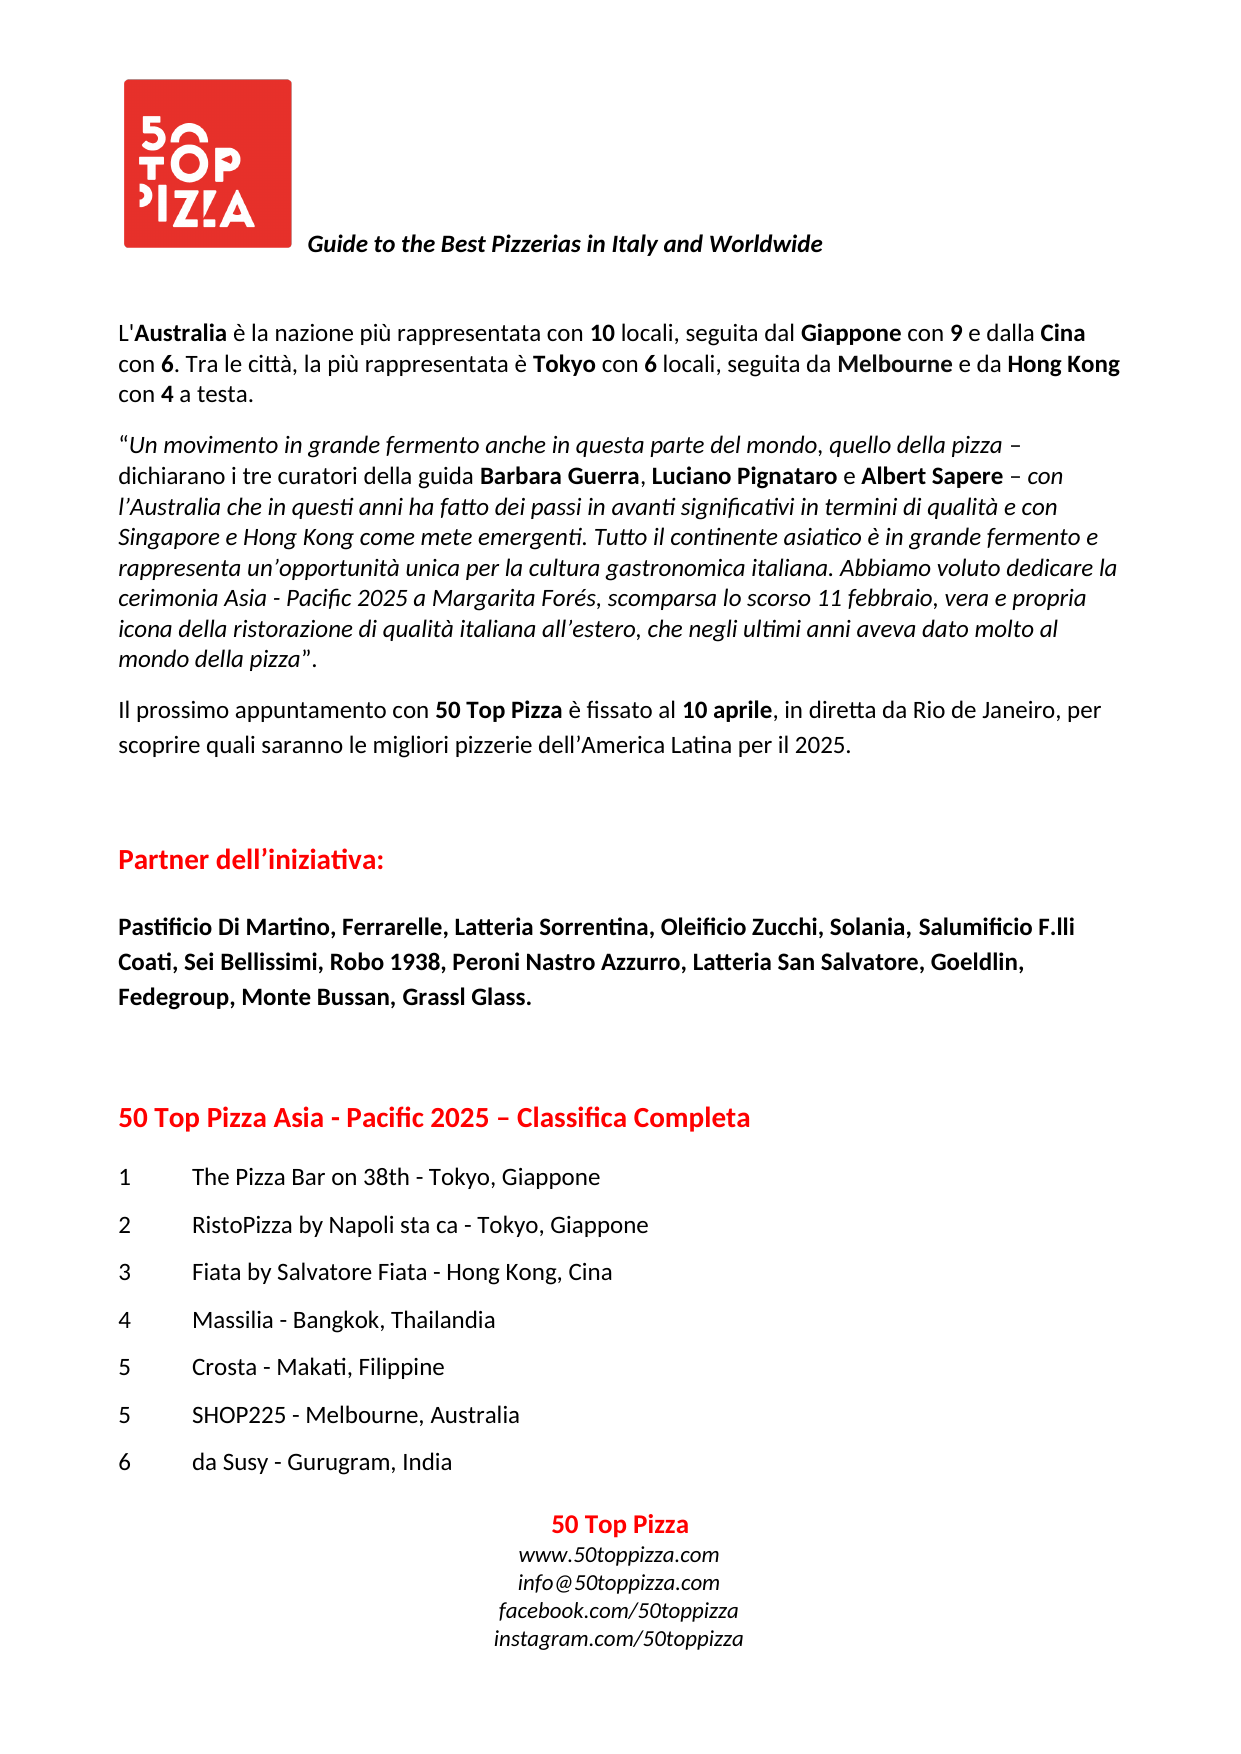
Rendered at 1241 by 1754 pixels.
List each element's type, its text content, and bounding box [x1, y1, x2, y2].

text L'Australia è la nazione più rappresentata con 10 locali, seguita dal Giappone con 9 e dalla Cina con 6. Tra le città, la più rappresentata è Tokyo con 6 locali, seguita da Melbourne e da Hong Kong con 4 a testa. [118, 317, 1122, 409]
picture [118, 73, 297, 253]
text Il prossimo appuntamento con 50 Top Pizza è fissato al 10 aprile, in diretta da Rio de Janeiro, per scoprire quali saranno le migliori pizzerie dell’America Latina per il 2025. [118, 695, 1122, 760]
text 3 Fiata by Salvatore Fiata - Hong Kong, Cina [118, 1256, 1122, 1287]
text 50 Top Pizza Asia - Pacific 2025 – Classifica Completa [118, 1099, 1122, 1135]
text “Un movimento in grande fermento anche in questa parte del mondo, quello della pizza – dichiarano i tre curatori della guida Barbara Guerra, Luciano Pignataro e Albert Sapere – con l’Australia che in questi anni ha fatto dei passi in avanti significativi in termini di qualità e con Singapore e Hong Kong come mete emergenti. Tutto il continente asiatico è in grande fermento e rappresenta un’opportunità unica per la cultura gastronomica italiana. Abbiamo voluto dedicare la cerimonia Asia - Pacific 2025 a Margarita Forés, scomparsa lo scorso 11 febbraio, vera e propria icona della ristorazione di qualità italiana all’estero, che negli ultimi anni aveva dato molto al mondo della pizza”. [118, 430, 1122, 674]
text 4 Massilia - Bangkok, Thailandia [118, 1304, 1122, 1334]
text 5 Crosta - Makati, Filippine [118, 1351, 1122, 1382]
text 2 RistoPizza by Napoli sta ca - Tokyo, Giappone [118, 1209, 1122, 1239]
text Pastificio Di Martino, Ferrarelle, Latteria Sorrentina, Oleificio Zucchi, Solania, Salumificio F.lli Coati, Sei Bellissimi, Robo 1938, Peroni Nastro Azzurro, Latteria San Salvatore, Goeldlin, Fedegroup, Monte Bussan, Grassl Glass. [118, 911, 1122, 1012]
text 1 The Pizza Bar on 38th - Tokyo, Giappone [118, 1161, 1122, 1192]
text 5 SHOP225 - Melbourne, Australia [118, 1399, 1122, 1429]
text Partner dell’iniziativa: [118, 841, 1122, 877]
text 6 da Susy - Gurugram, India [118, 1446, 1122, 1477]
